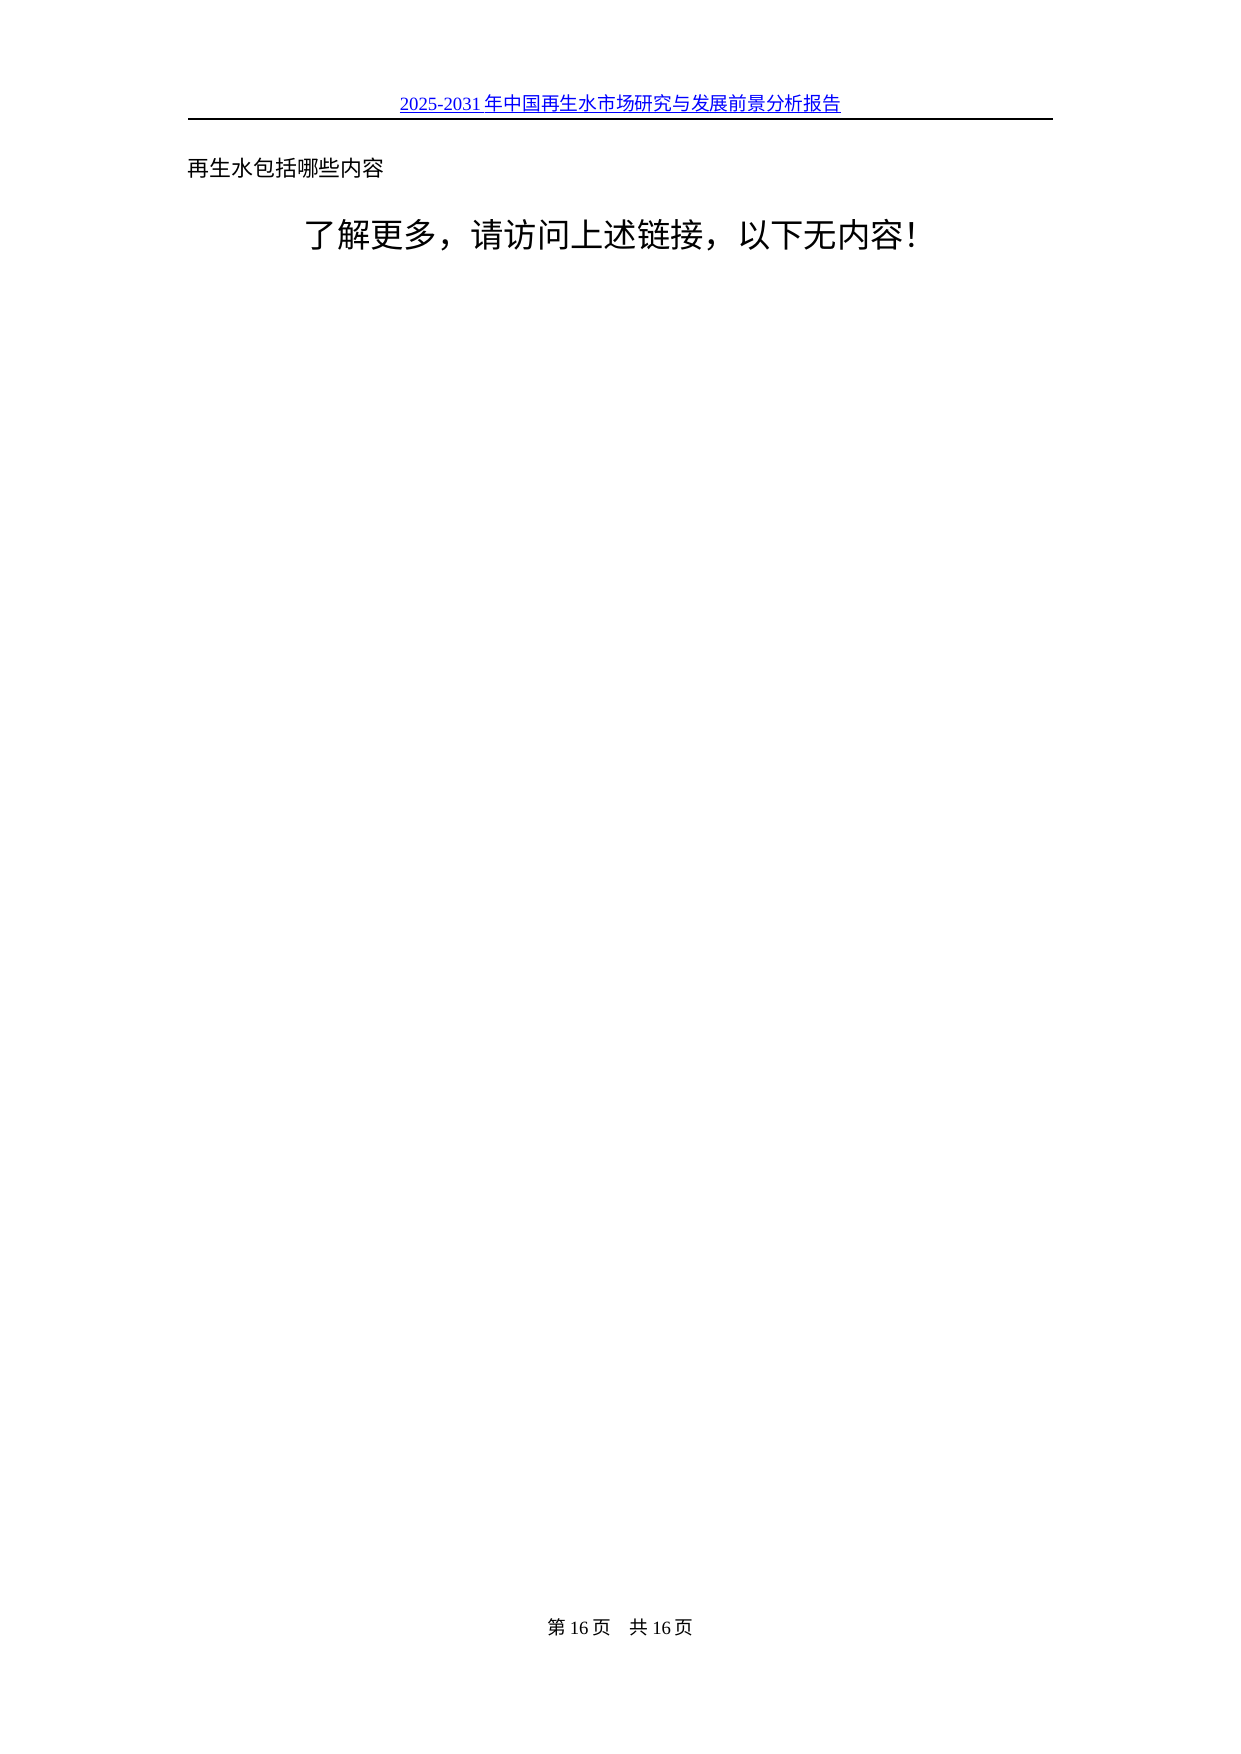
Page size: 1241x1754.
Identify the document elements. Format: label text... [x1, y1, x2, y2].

title 了解更多，请访问上述链接，以下无内容！ [187, 200, 1053, 265]
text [187, 150, 1053, 183]
